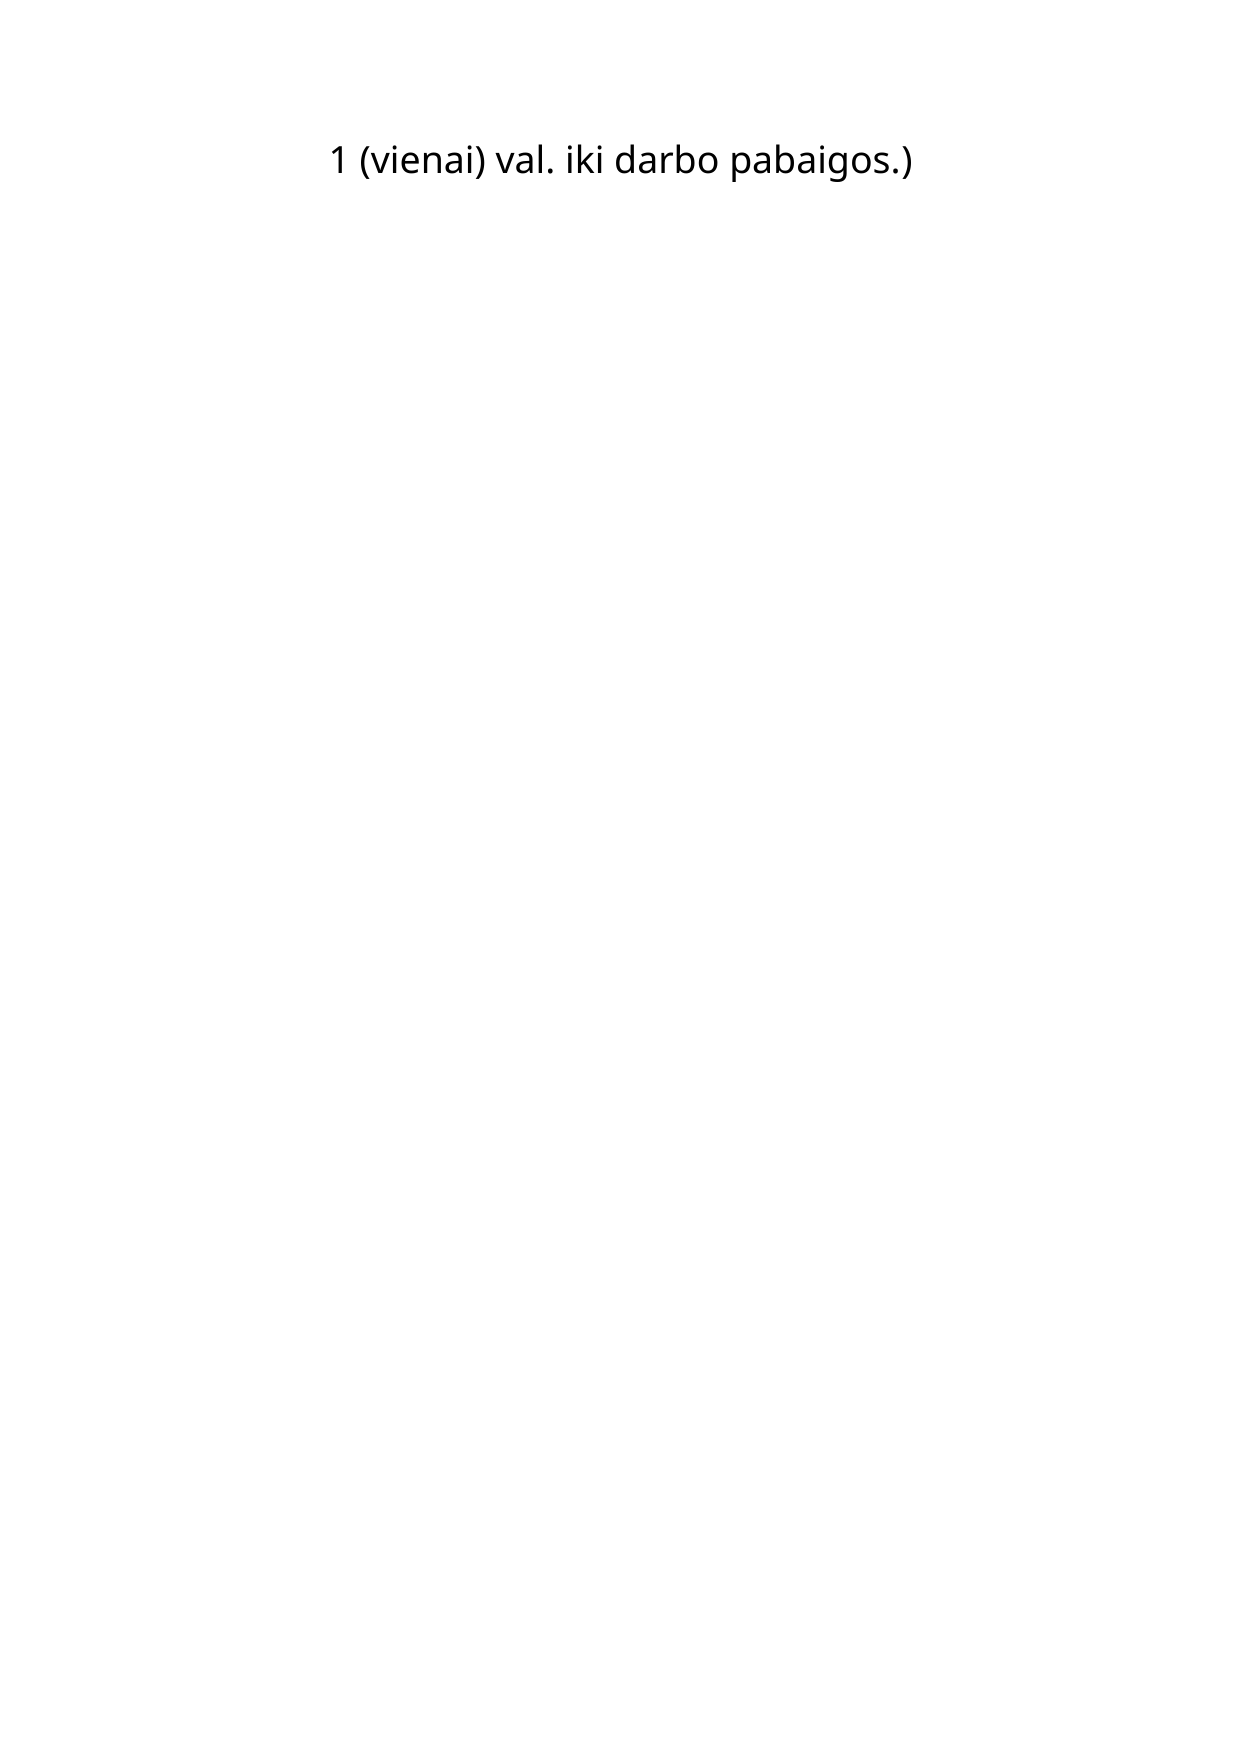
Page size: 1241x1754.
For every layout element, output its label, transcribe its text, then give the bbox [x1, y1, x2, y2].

text 1 (vienai) val. iki darbo pabaigos.) [89, 133, 1152, 184]
